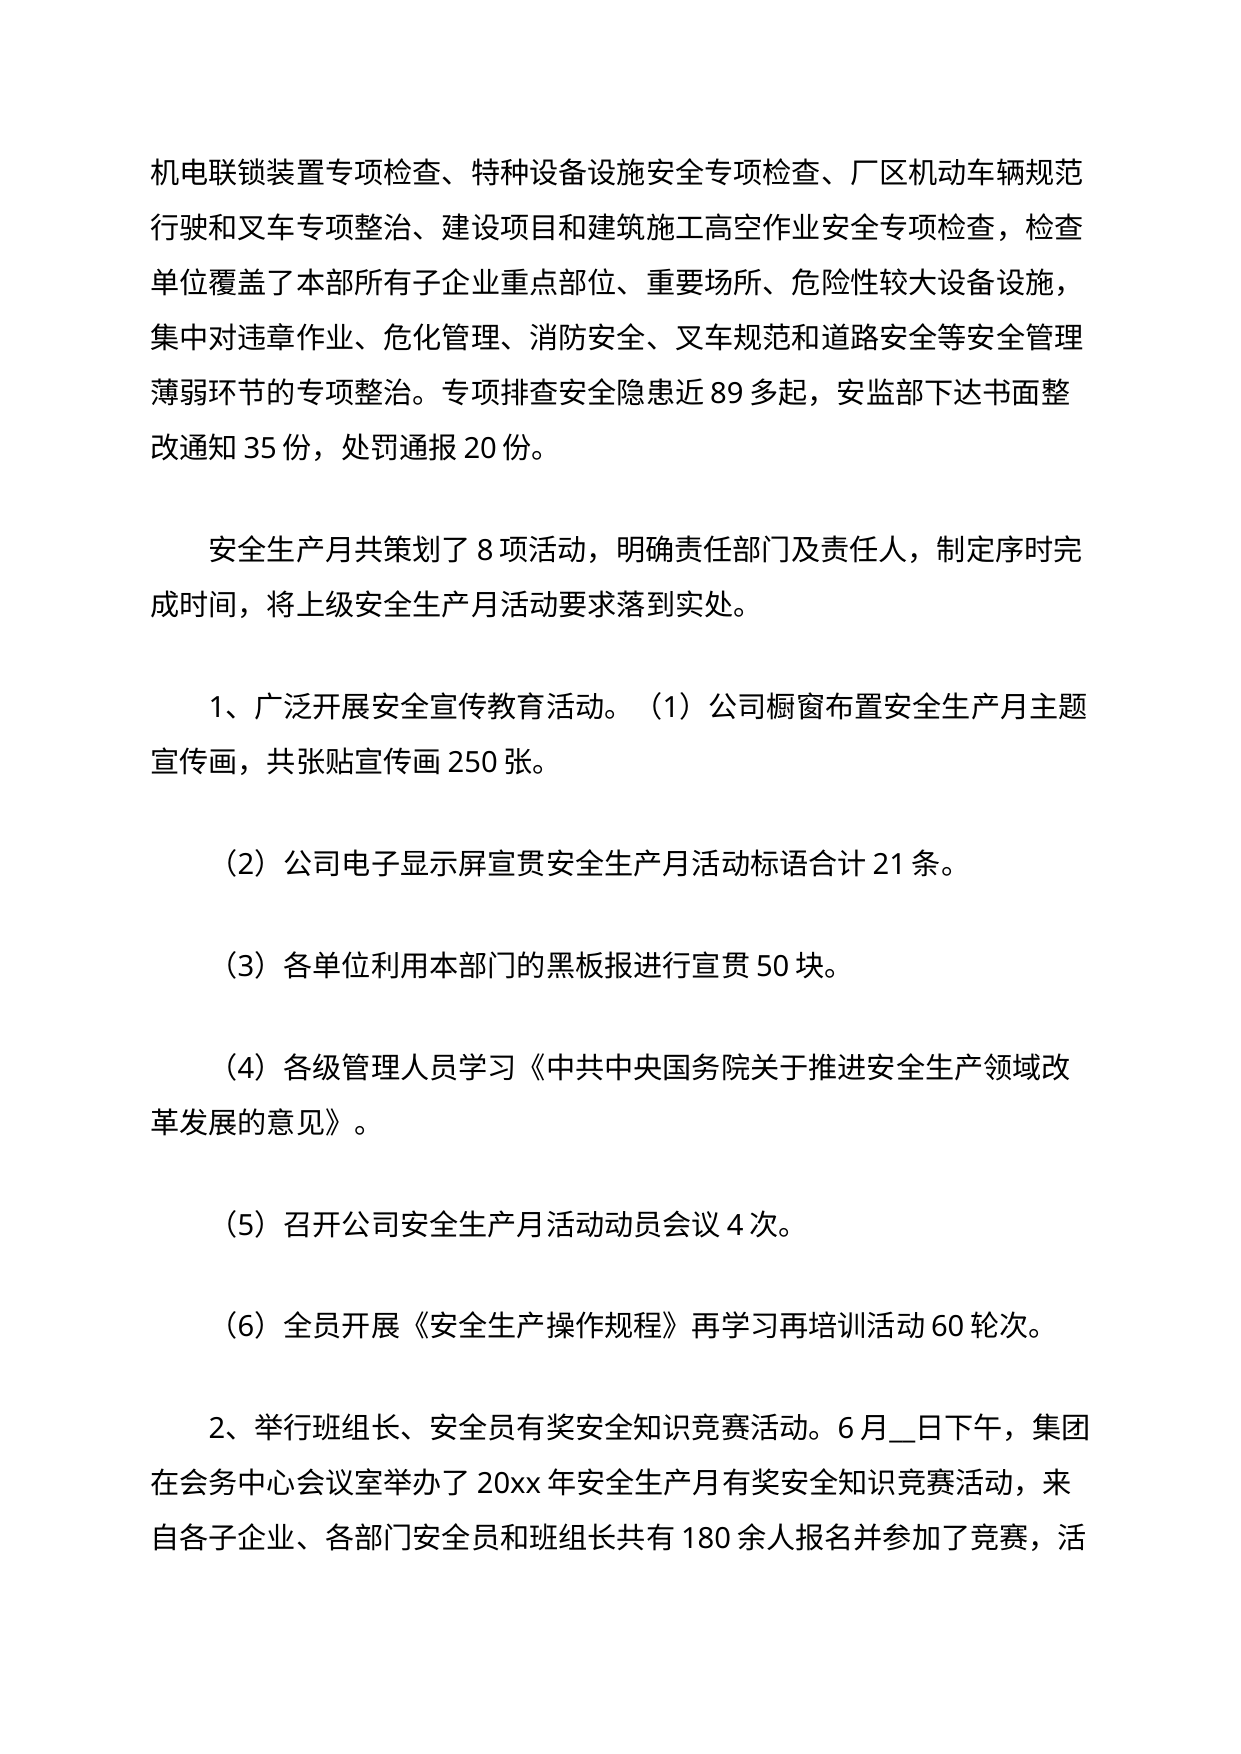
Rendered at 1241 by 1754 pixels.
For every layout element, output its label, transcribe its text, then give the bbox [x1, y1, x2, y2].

text （4）各级管理人员学习《中共中央国务院关于推进安全生产领域改革发展的意见》。 [150, 1044, 1090, 1142]
text 安全生产月共策划了8项活动，明确责任部门及责任人，制定序时完成时间，将上级安全生产月活动要求落到实处。 [150, 527, 1090, 624]
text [150, 150, 1090, 467]
text （6）全员开展《安全生产操作规程》再学习再培训活动60轮次。 [150, 1303, 1090, 1345]
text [150, 1405, 1090, 1557]
text （3）各单位利用本部门的黑板报进行宣贯50块。 [150, 942, 1090, 985]
text 1、广泛开展安全宣传教育活动。（1）公司橱窗布置安全生产月主题宣传画，共张贴宣传画250张。 [150, 683, 1090, 781]
text （2）公司电子显示屏宣贯安全生产月活动标语合计21条。 [150, 840, 1090, 883]
text （5）召开公司安全生产月活动动员会议4次。 [150, 1201, 1090, 1243]
